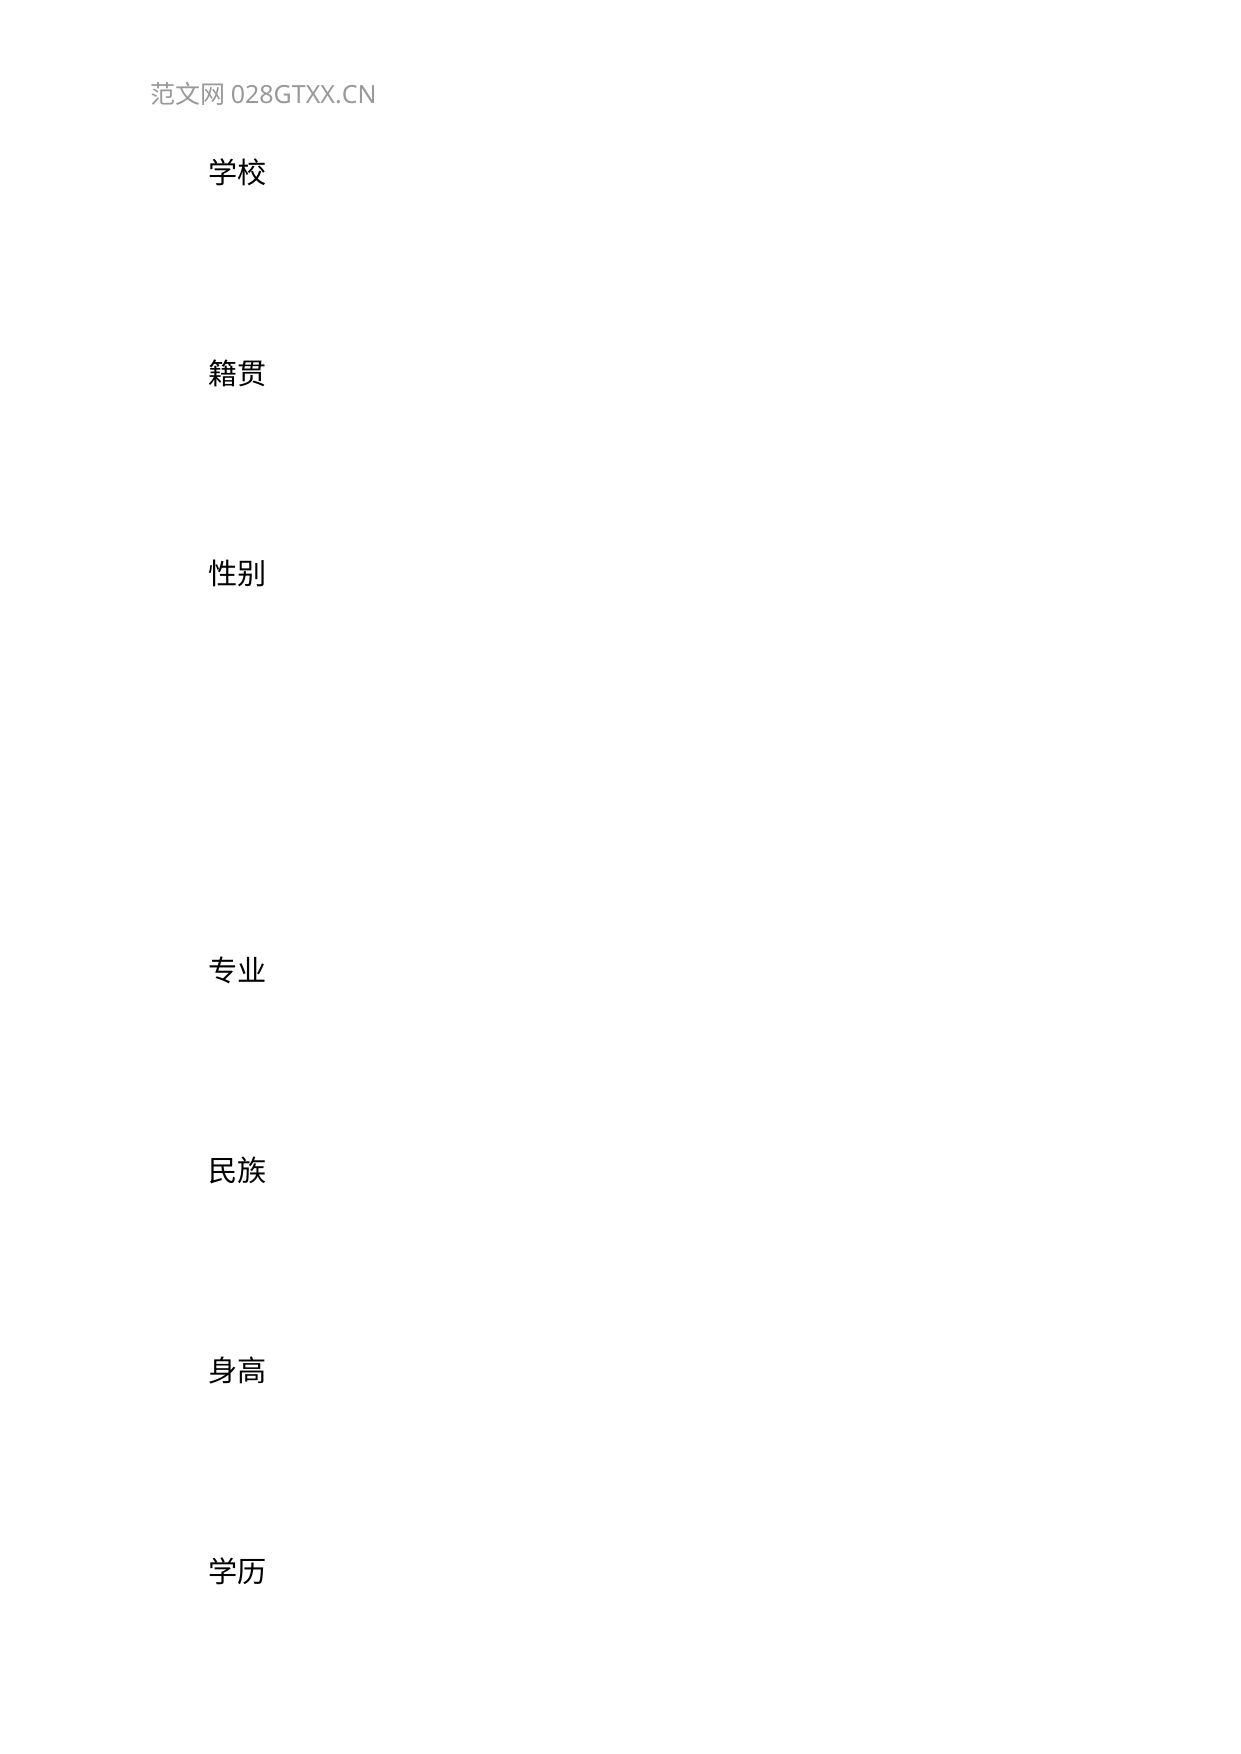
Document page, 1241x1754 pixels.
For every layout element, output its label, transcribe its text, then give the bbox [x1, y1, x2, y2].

text 籍贯 [150, 350, 1090, 392]
text 专业 [150, 947, 1090, 990]
text 身高 [150, 1348, 1090, 1390]
text 学校 [150, 150, 1090, 192]
text 性别 [150, 550, 1090, 593]
text 学历 [150, 1548, 1090, 1590]
text 民族 [150, 1148, 1090, 1190]
